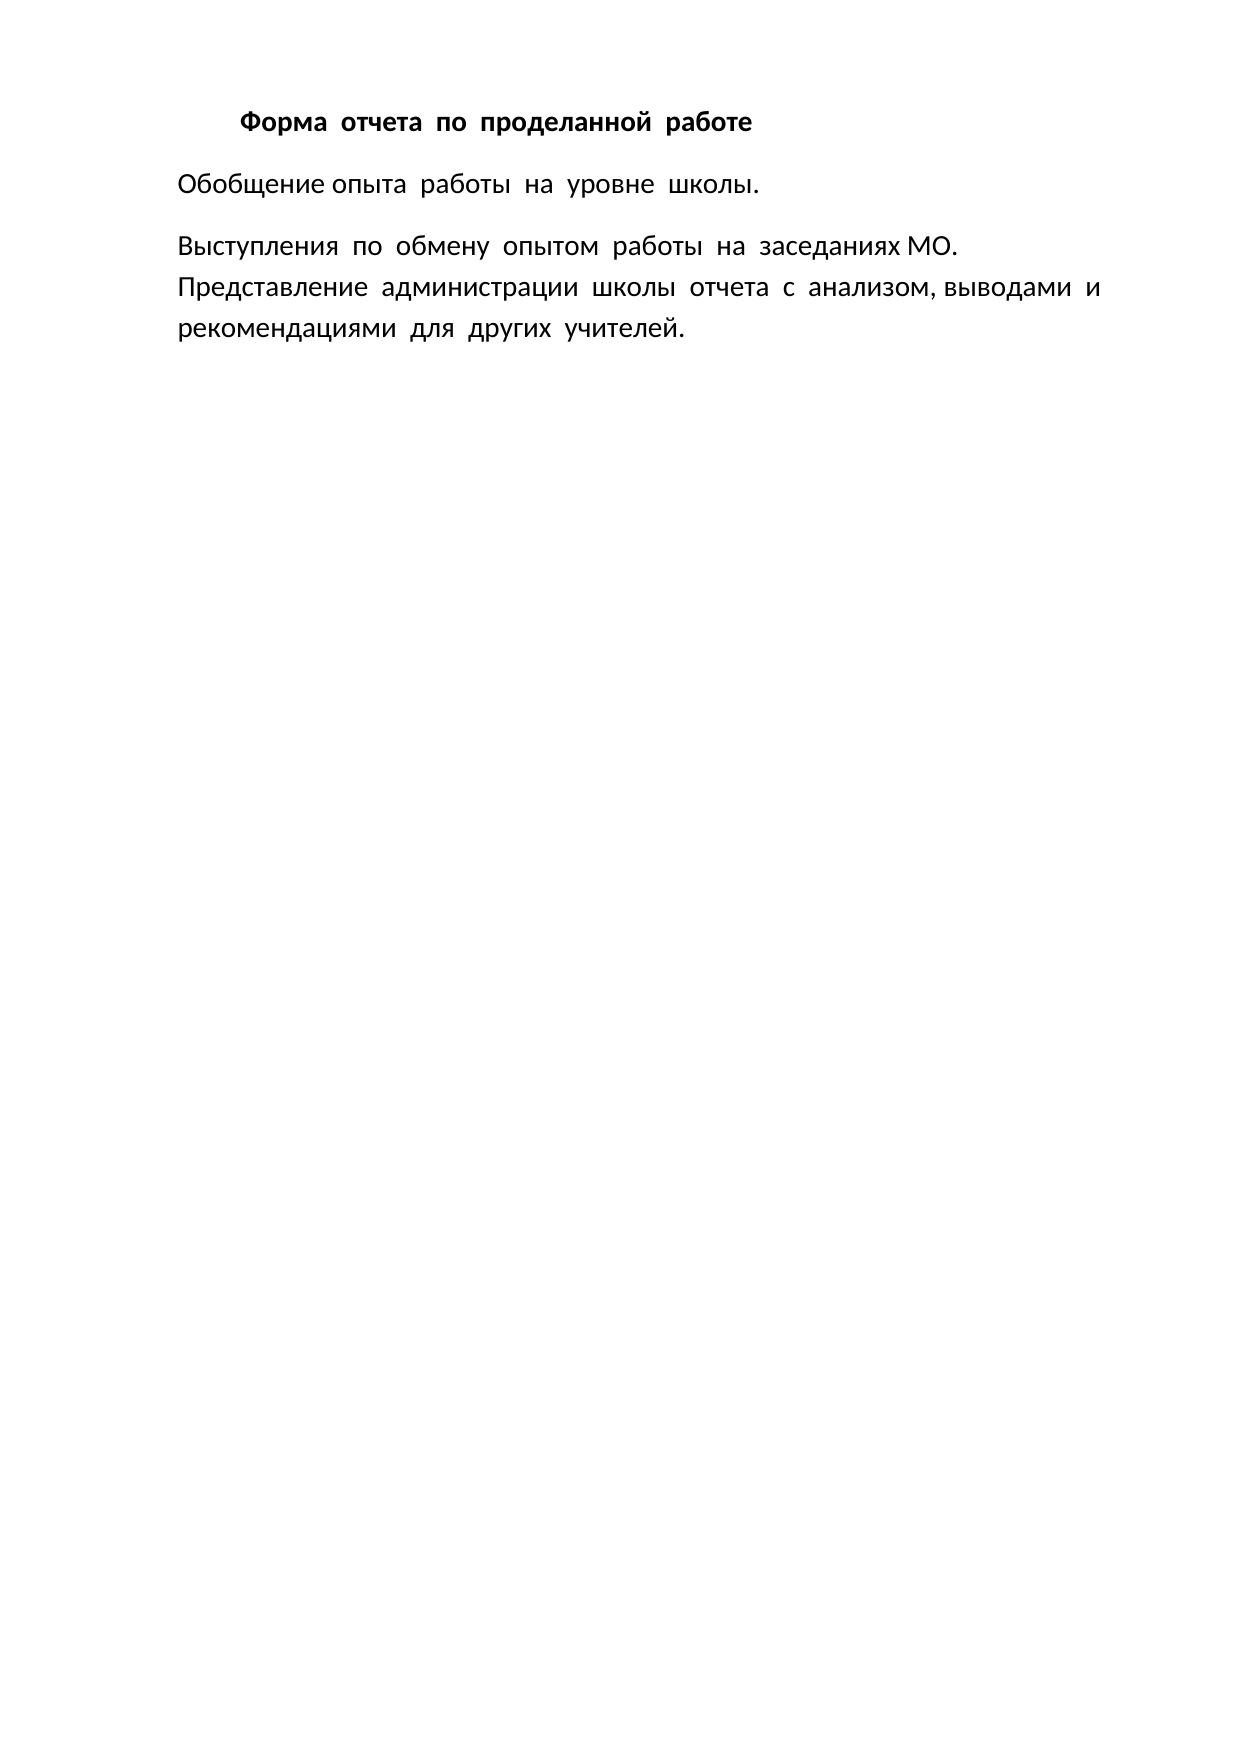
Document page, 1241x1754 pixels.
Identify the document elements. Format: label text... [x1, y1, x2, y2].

text Форма отчета по проделанной работе [177, 103, 1152, 139]
text Выступления по обмену опытом работы на заседаниях МО. Представление администрации школы отчета с анализом, выводами и рекомендациями для других учителей. [177, 227, 1152, 344]
text Обобщение опыта работы на уровне школы. [177, 165, 1152, 201]
